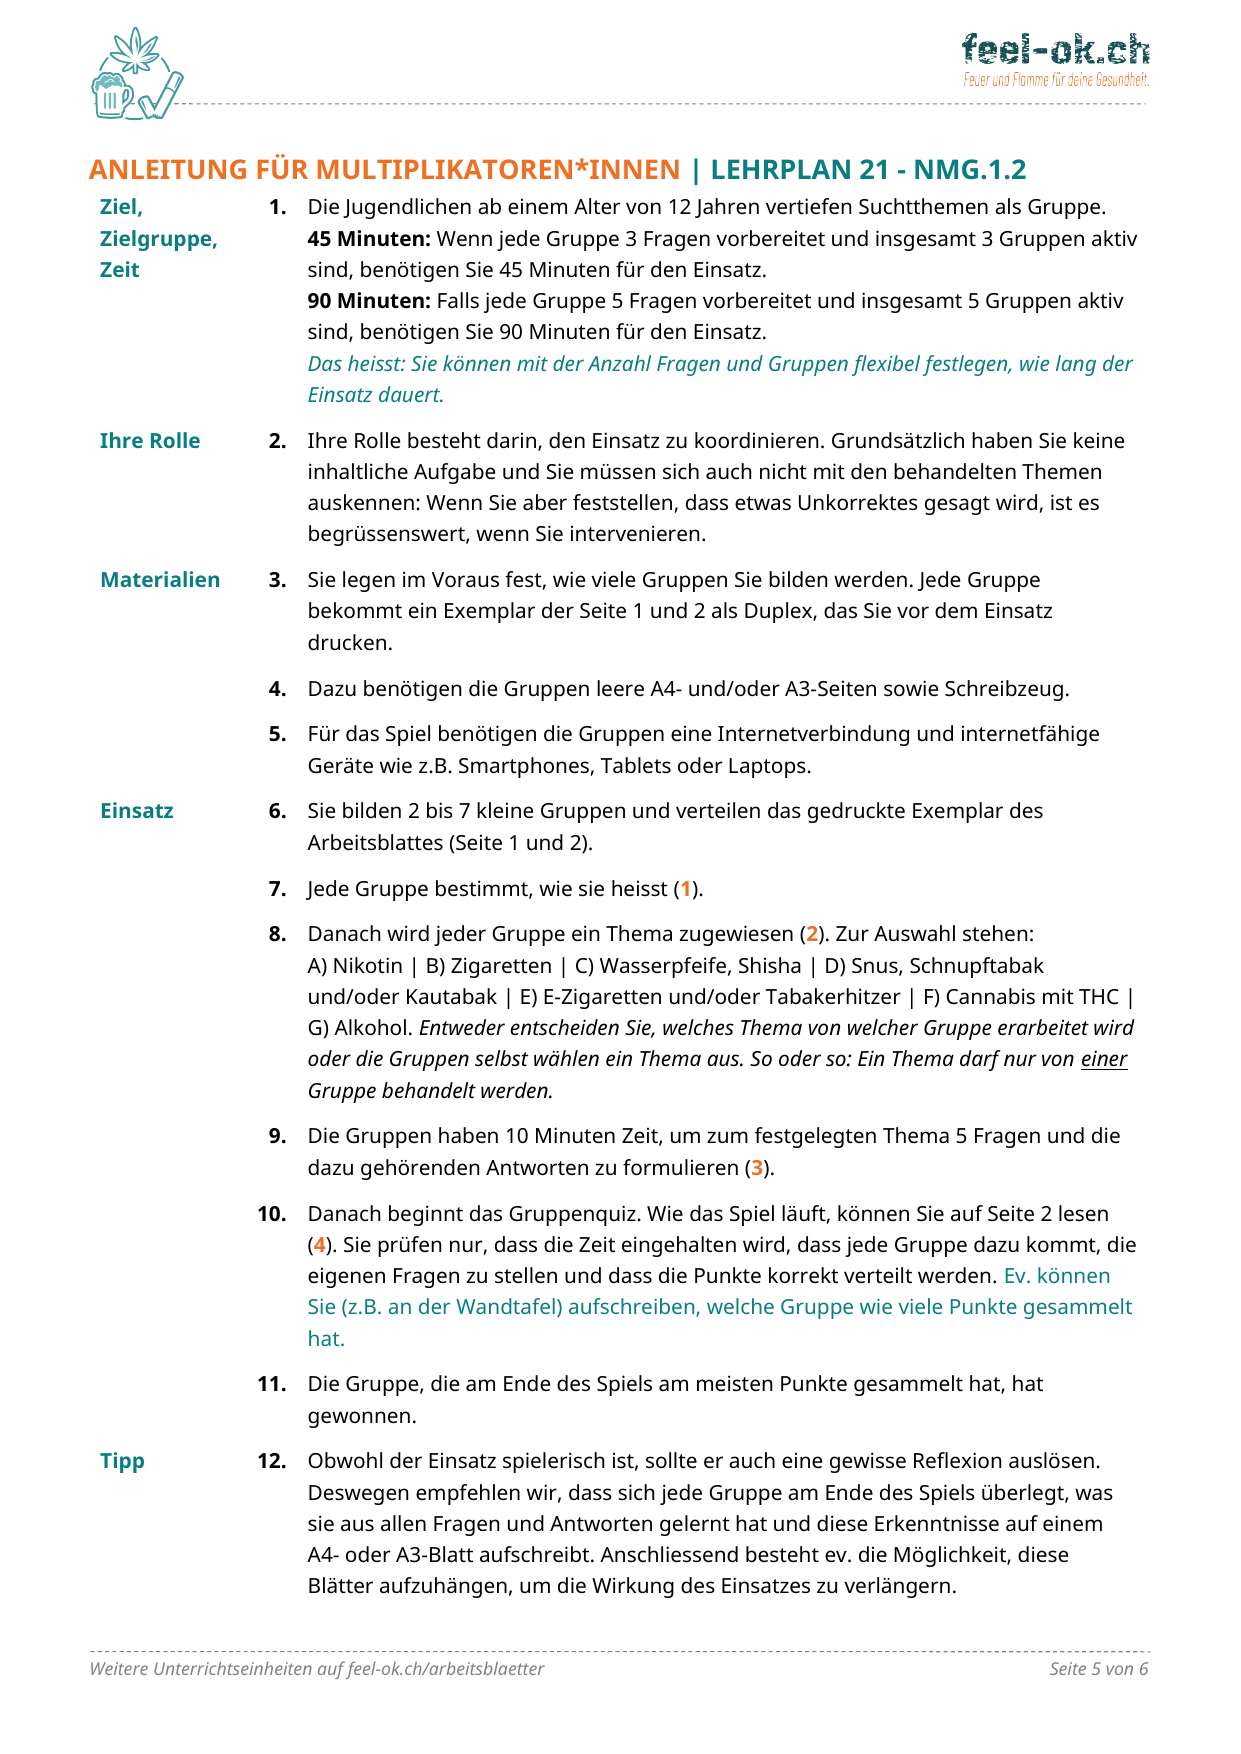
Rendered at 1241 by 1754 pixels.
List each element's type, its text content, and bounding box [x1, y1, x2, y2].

table_cell Obwohl der Einsatz spielerisch ist, sollte er auch eine gewisse Reflexion auslösen. Deswegen empfehlen wir, dass sich jede Gruppe am Ende des Spiels überlegt, was sie aus allen Fragen und Antworten gelernt hat und diese Erkenntnisse auf einem A4- oder A3-Blatt aufschreibt. Anschliessend besteht ev. die Möglichkeit, diese Blätter aufzuhängen, um die Wirkung des Einsatzes zu verlängern. [257, 1444, 1152, 1615]
table_cell Tipp [89, 1444, 257, 1615]
picture [83, 19, 192, 128]
table_cell Ihre Rolle besteht darin, den Einsatz zu koordinieren. Grundsätzlich haben Sie keine inhaltliche Aufgabe und Sie müssen sich auch nicht mit den behandelten Themen auskennen: Wenn Sie aber feststellen, dass etwas Unkorrektes gesagt wird, ist es begrüssenswert, wenn Sie intervenieren. [257, 423, 1152, 563]
picture [960, 30, 1151, 90]
table_cell Einsatz [89, 794, 257, 1444]
text Anleitung für Multiplikatoren*innen | Lehrplan 21 - NMG.1.2 [89, 154, 1152, 186]
table_cell Materialien [89, 563, 257, 794]
table_header Ziel, Zielgruppe, Zeit [89, 190, 257, 423]
table_header Die Jugendlichen ab einem Alter von 12 Jahren vertiefen Suchtthemen als Gruppe. 45 Minuten: Wenn jede Gruppe 3 Fragen vorbereitet und insgesamt 3 Gruppen aktiv sind, benötigen Sie 45 Minuten für den Einsatz. 90 Minuten: Falls jede Gruppe 5 Fragen vorbereitet und insgesamt 5 Gruppen aktiv sind, benötigen Sie 90 Minuten für den Einsatz. Das heisst: Sie können mit der Anzahl Fragen und Gruppen flexibel festlegen, wie lang der Einsatz dauert. [257, 190, 1152, 423]
table_cell Sie bilden 2 bis 7 kleine Gruppen und verteilen das gedruckte Exemplar des Arbeitsblattes (Seite 1 und 2). Jede Gruppe bestimmt, wie sie heisst (1). Danach wird jeder Gruppe ein Thema zugewiesen (2). Zur Auswahl stehen: A) Nikotin | B) Zigaretten | C) Wasserpfeife, Shisha | D) Snus, Schnupftabak und/oder Kautabak | E) E-Zigaretten und/oder Tabakerhitzer | F) Cannabis mit THC | G) Alkohol. Entweder entscheiden Sie, welches Thema von welcher Gruppe erarbeitet wird oder die Gruppen selbst wählen ein Thema aus. So oder so: Ein Thema darf nur von einer Gruppe behandelt werden. Die Gruppen haben 10 Minuten Zeit, um zum festgelegten Thema 5 Fragen und die dazu gehörenden Antworten zu formulieren (3). Danach beginnt das Gruppenquiz. Wie das Spiel läuft, können Sie auf Seite 2 lesen (4). Sie prüfen nur, dass die Zeit eingehalten wird, dass jede Gruppe dazu kommt, die eigenen Fragen zu stellen und dass die Punkte korrekt verteilt werden. Ev. können Sie (z.B. an der Wandtafel) aufschreiben, welche Gruppe wie viele Punkte gesammelt hat. Die Gruppe, die am Ende des Spiels am meisten Punkte gesammelt hat, hat gewonnen. [257, 794, 1152, 1444]
table_cell Sie legen im Voraus fest, wie viele Gruppen Sie bilden werden. Jede Gruppe bekommt ein Exemplar der Seite 1 und 2 als Duplex, das Sie vor dem Einsatz drucken. Dazu benötigen die Gruppen leere A4- und/oder A3-Seiten sowie Schreibzeug. Für das Spiel benötigen die Gruppen eine Internetverbindung und internetfähige Geräte wie z.B. Smartphones, Tablets oder Laptops. [257, 563, 1152, 794]
table_cell Ihre Rolle [89, 423, 257, 563]
